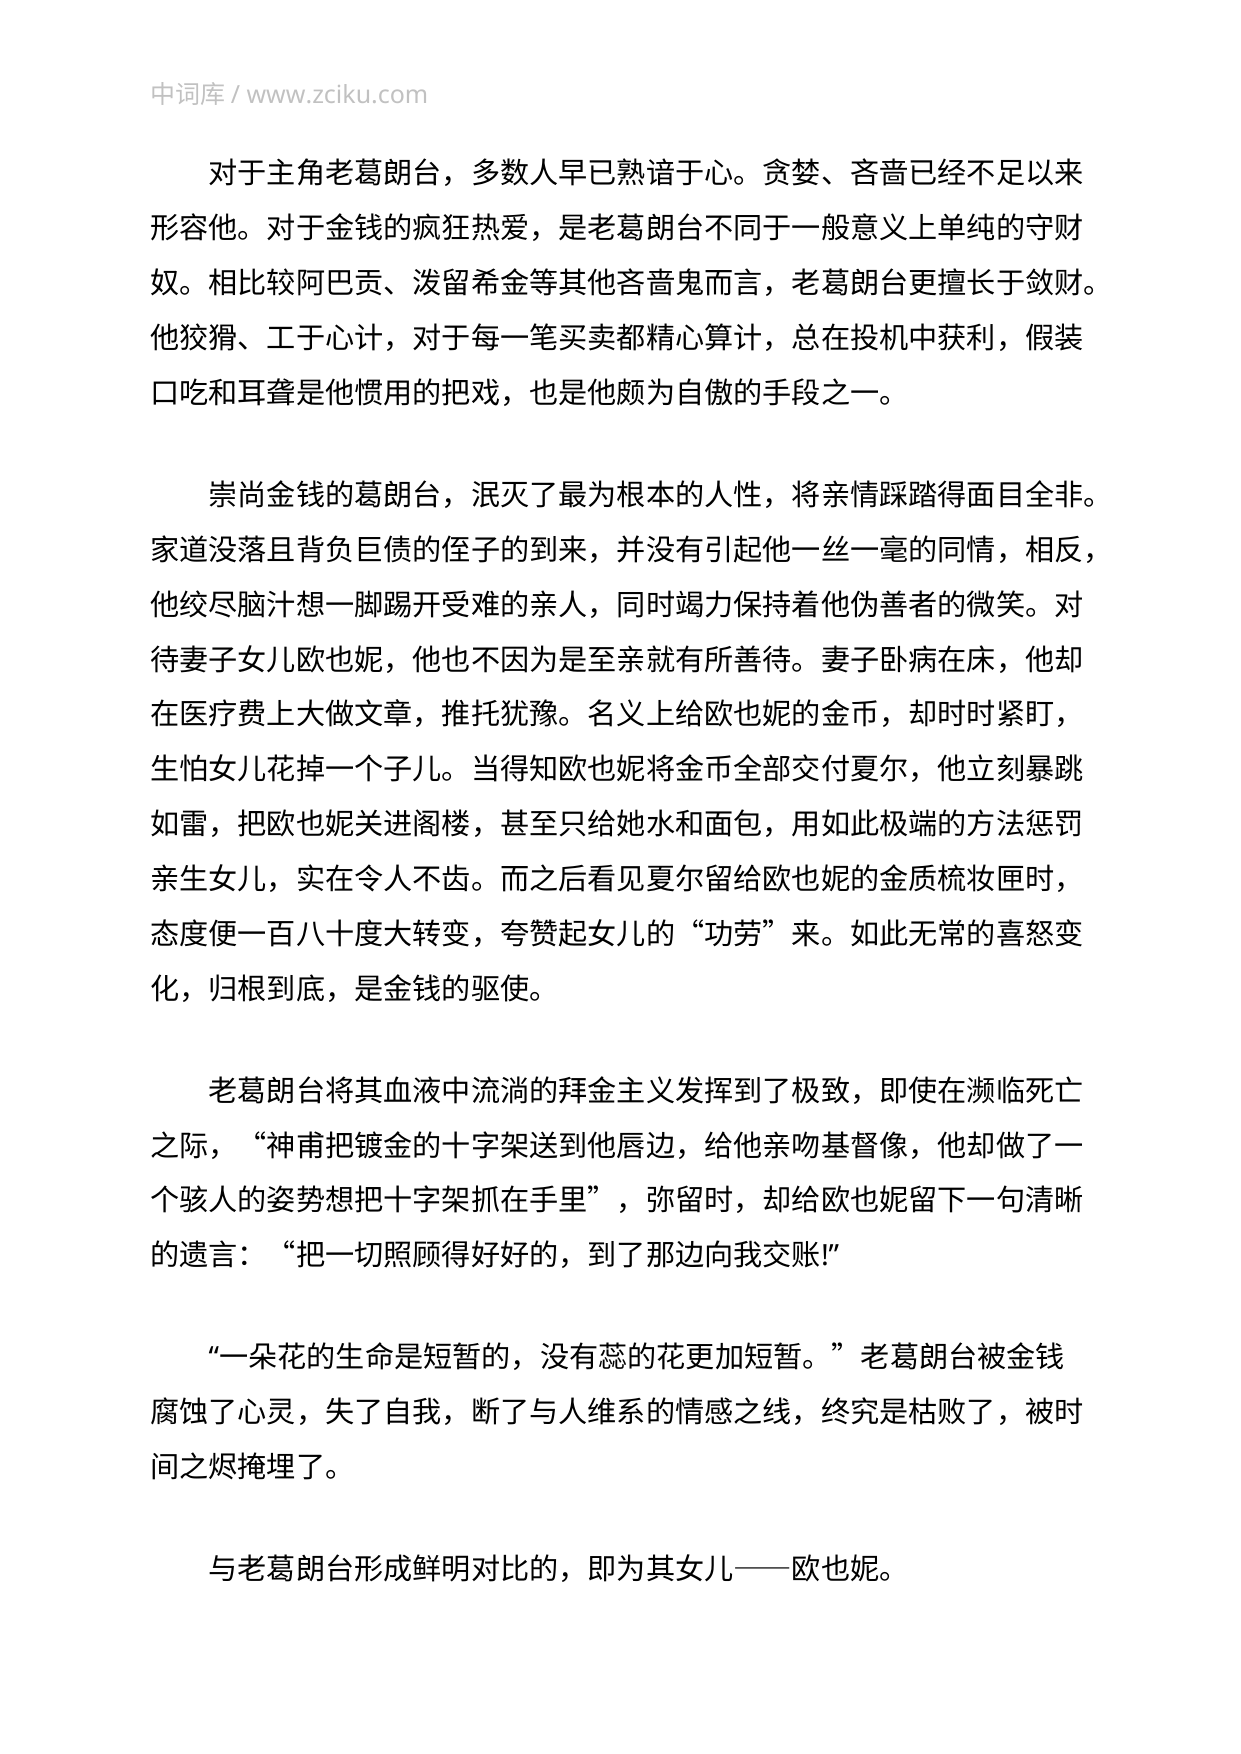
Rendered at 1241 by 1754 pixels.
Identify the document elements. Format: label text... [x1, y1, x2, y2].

text “一朵花的生命是短暂的，没有蕊的花更加短暂。”老葛朗台被金钱腐蚀了心灵，失了自我，断了与人维系的情感之线，终究是枯败了，被时间之烬掩埋了。 [150, 1334, 1090, 1486]
text 老葛朗台将其血液中流淌的拜金主义发挥到了极致，即使在濒临死亡之际，“神甫把镀金的十字架送到他唇边，给他亲吻基督像，他却做了一个骇人的姿势想把十字架抓在手里”，弥留时，却给欧也妮留下一句清晰的遗言：“把一切照顾得好好的，到了那边向我交账!” [150, 1067, 1090, 1274]
text 对于主角老葛朗台，多数人早已熟谙于心。贪婪、吝啬已经不足以来形容他。对于金钱的疯狂热爱，是老葛朗台不同于一般意义上单纯的守财奴。相比较阿巴贡、泼留希金等其他吝啬鬼而言，老葛朗台更擅长于敛财。他狡猾、工于心计，对于每一笔买卖都精心算计，总在投机中获利，假装口吃和耳聋是他惯用的把戏，也是他颇为自傲的手段之一。 [150, 150, 1090, 412]
text 与老葛朗台形成鲜明对比的，即为其女儿——欧也妮。 [150, 1546, 1090, 1588]
text 崇尚金钱的葛朗台，泯灭了最为根本的人性，将亲情踩踏得面目全非。家道没落且背负巨债的侄子的到来，并没有引起他一丝一毫的同情，相反，他绞尽脑汁想一脚踢开受难的亲人，同时竭力保持着他伪善者的微笑。对待妻子女儿欧也妮，他也不因为是至亲就有所善待。妻子卧病在床，他却在医疗费上大做文章，推托犹豫。名义上给欧也妮的金币，却时时紧盯，生怕女儿花掉一个子儿。当得知欧也妮将金币全部交付夏尔，他立刻暴跳如雷，把欧也妮关进阁楼，甚至只给她水和面包，用如此极端的方法惩罚亲生女儿，实在令人不齿。而之后看见夏尔留给欧也妮的金质梳妆匣时，态度便一百八十度大转变，夸赞起女儿的“功劳”来。如此无常的喜怒变化，归根到底，是金钱的驱使。 [150, 471, 1090, 1008]
